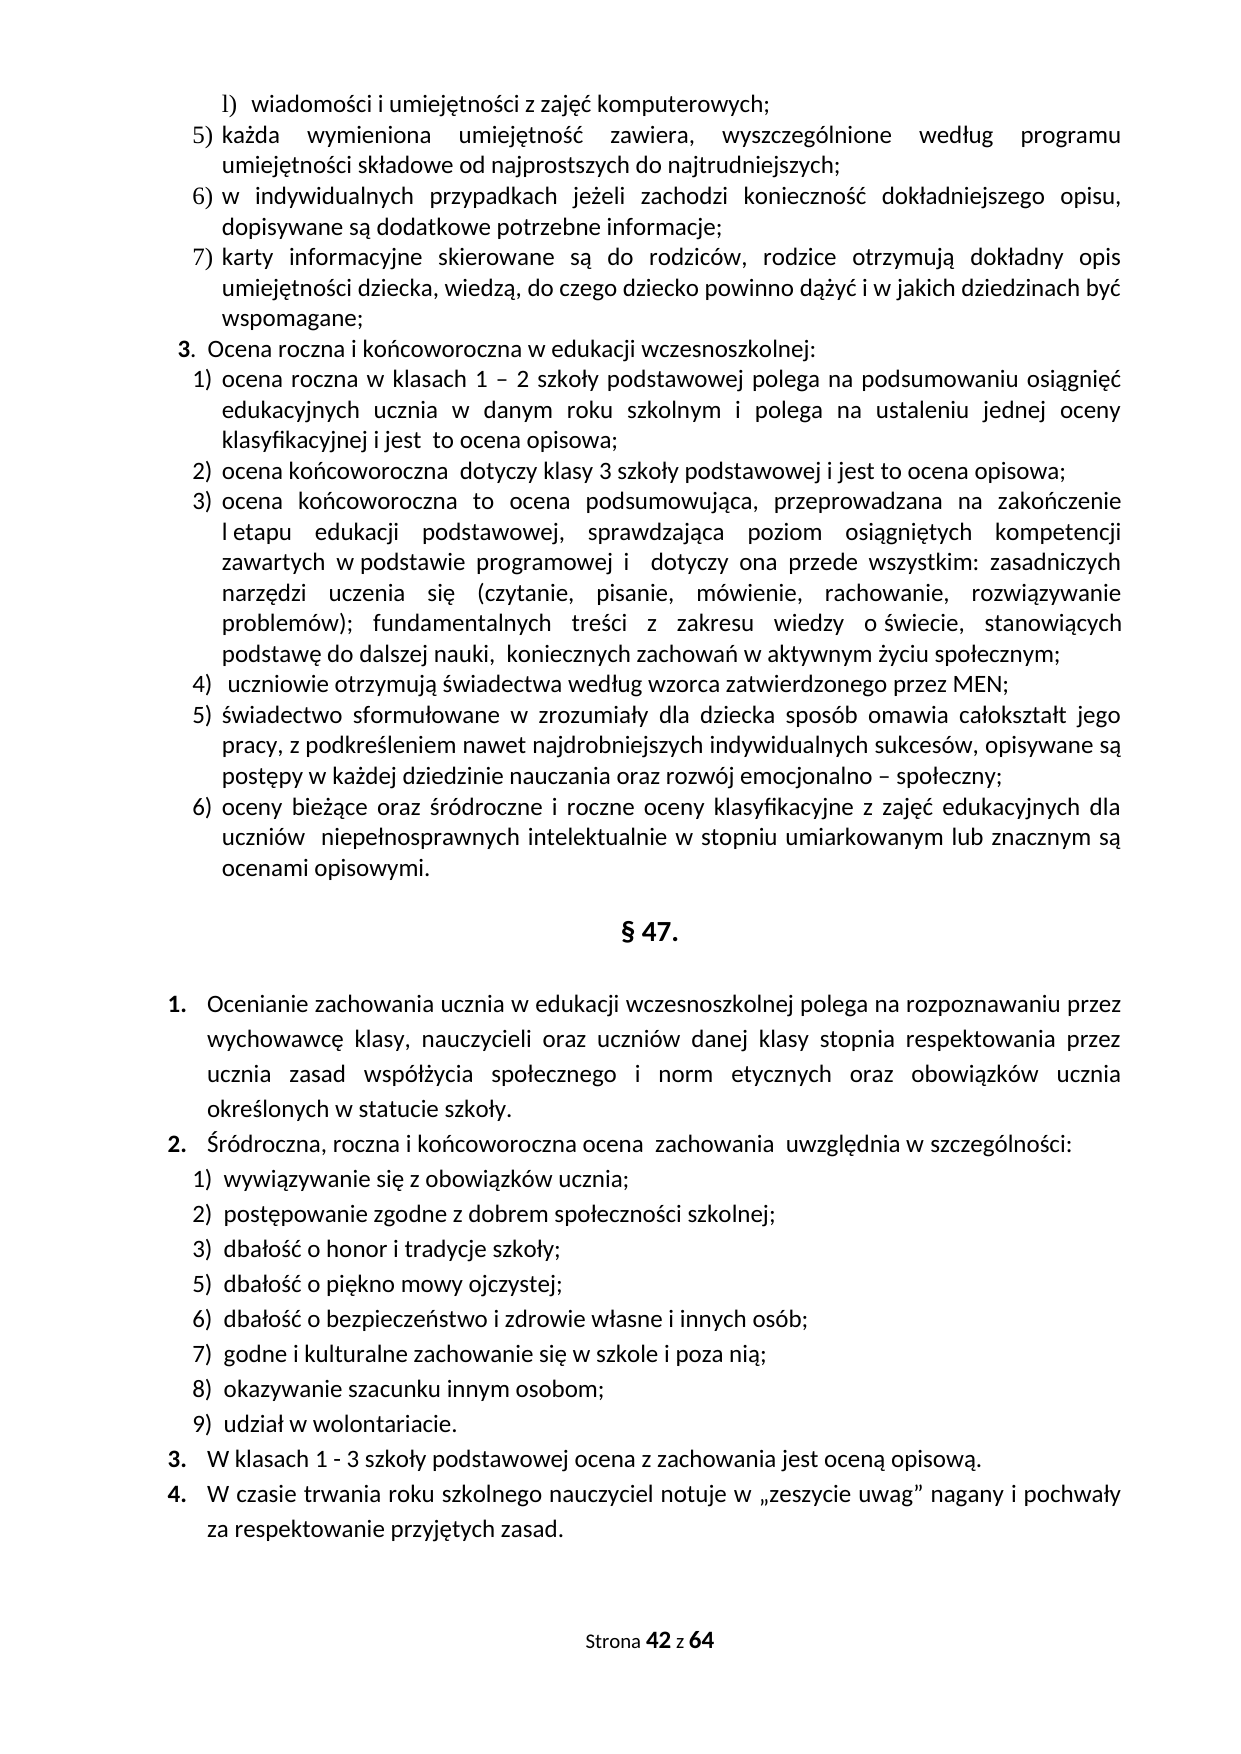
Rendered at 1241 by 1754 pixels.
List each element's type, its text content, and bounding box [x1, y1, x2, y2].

text 2) postępowanie zgodne z dobrem społeczności szkolnej; [177, 1199, 1122, 1229]
text 3) dbałość o honor i tradycje szkoły; [177, 1234, 1122, 1264]
text § 47. [177, 913, 1122, 948]
text 6) dbałość o bezpieczeństwo i zdrowie własne i innych osób; [177, 1304, 1122, 1334]
list w indywidualnych przypadkach jeżeli zachodzi konieczność dokładniejszego opisu, dopisywane są dodatkowe potrzebne informacje; [192, 180, 1122, 241]
list Ocenianie zachowania ucznia w edukacji wczesnoszkolnej polega na rozpoznawaniu przez wychowawcę klasy, nauczycieli oraz uczniów danej klasy stopnia respektowania przez ucznia zasad współżycia społecznego i norm etycznych oraz obowiązków ucznia określonych w statucie szkoły. [177, 989, 1122, 1124]
list Śródroczna, roczna i końcoworoczna ocena zachowania uwzględnia w szczególności: [177, 1129, 1122, 1159]
list ocena roczna w klasach 1 – 2 szkoły podstawowej polega na podsumowaniu osiągnięć edukacyjnych ucznia w danym roku szkolnym i polega na ustaleniu jednej oceny klasyfikacyjnej i jest to ocena opisowa; [192, 363, 1122, 455]
text 8) okazywanie szacunku innym osobom; [177, 1374, 1122, 1404]
text 1) wywiązywanie się z obowiązków ucznia; [177, 1164, 1122, 1194]
list W czasie trwania roku szkolnego nauczyciel notuje w „zeszycie uwag” nagany i pochwały za respektowanie przyjętych zasad. [177, 1479, 1122, 1544]
list ocena końcoworoczna to ocena podsumowująca, przeprowadzana na zakończenie l etapu edukacji podstawowej, sprawdzająca poziom osiągniętych kompetencji zawartych w podstawie programowej i dotyczy ona przede wszystkim: zasadniczych narzędzi uczenia się (czytanie, pisanie, mówienie, rachowanie, rozwiązywanie problemów); fundamentalnych treści z zakresu wiedzy o świecie, stanowiących podstawę do dalszej nauki, koniecznych zachowań w aktywnym życiu społecznym; [192, 485, 1122, 668]
text 7) godne i kulturalne zachowanie się w szkole i poza nią; [177, 1339, 1122, 1369]
list wiadomości i umiejętności z zajęć komputerowych; [222, 89, 1122, 119]
text 5) dbałość o piękno mowy ojczystej; [177, 1269, 1122, 1299]
list każda wymieniona umiejętność zawiera, wyszczególnione według programu umiejętności składowe od najprostszych do najtrudniejszych; [192, 119, 1122, 180]
list karty informacyjne skierowane są do rodziców, rodzice otrzymują dokładny opis umiejętności dziecka, wiedzą, do czego dziecko powinno dążyć i w jakich dziedzinach być wspomagane; [192, 241, 1122, 333]
list uczniowie otrzymują świadectwa według wzorca zatwierdzonego przez MEN; [192, 668, 1122, 699]
text 3. Ocena roczna i końcoworoczna w edukacji wczesnoszkolnej: [177, 333, 1122, 363]
list oceny bieżące oraz śródroczne i roczne oceny klasyfikacyjne z zajęć edukacyjnych dla uczniów niepełnosprawnych intelektualnie w stopniu umiarkowanym lub znacznym są ocenami opisowymi. [192, 791, 1122, 882]
list świadectwo sformułowane w zrozumiały dla dziecka sposób omawia całokształt jego pracy, z podkreśleniem nawet najdrobniejszych indywidualnych sukcesów, opisywane są postępy w każdej dziedzinie nauczania oraz rozwój emocjonalno – społeczny; [192, 699, 1122, 791]
text 9) udział w wolontariacie. [177, 1409, 1122, 1439]
list W klasach 1 - 3 szkoły podstawowej ocena z zachowania jest oceną opisową. [177, 1444, 1122, 1474]
list ocena końcoworoczna dotyczy klasy 3 szkoły podstawowej i jest to ocena opisowa; [192, 455, 1122, 485]
